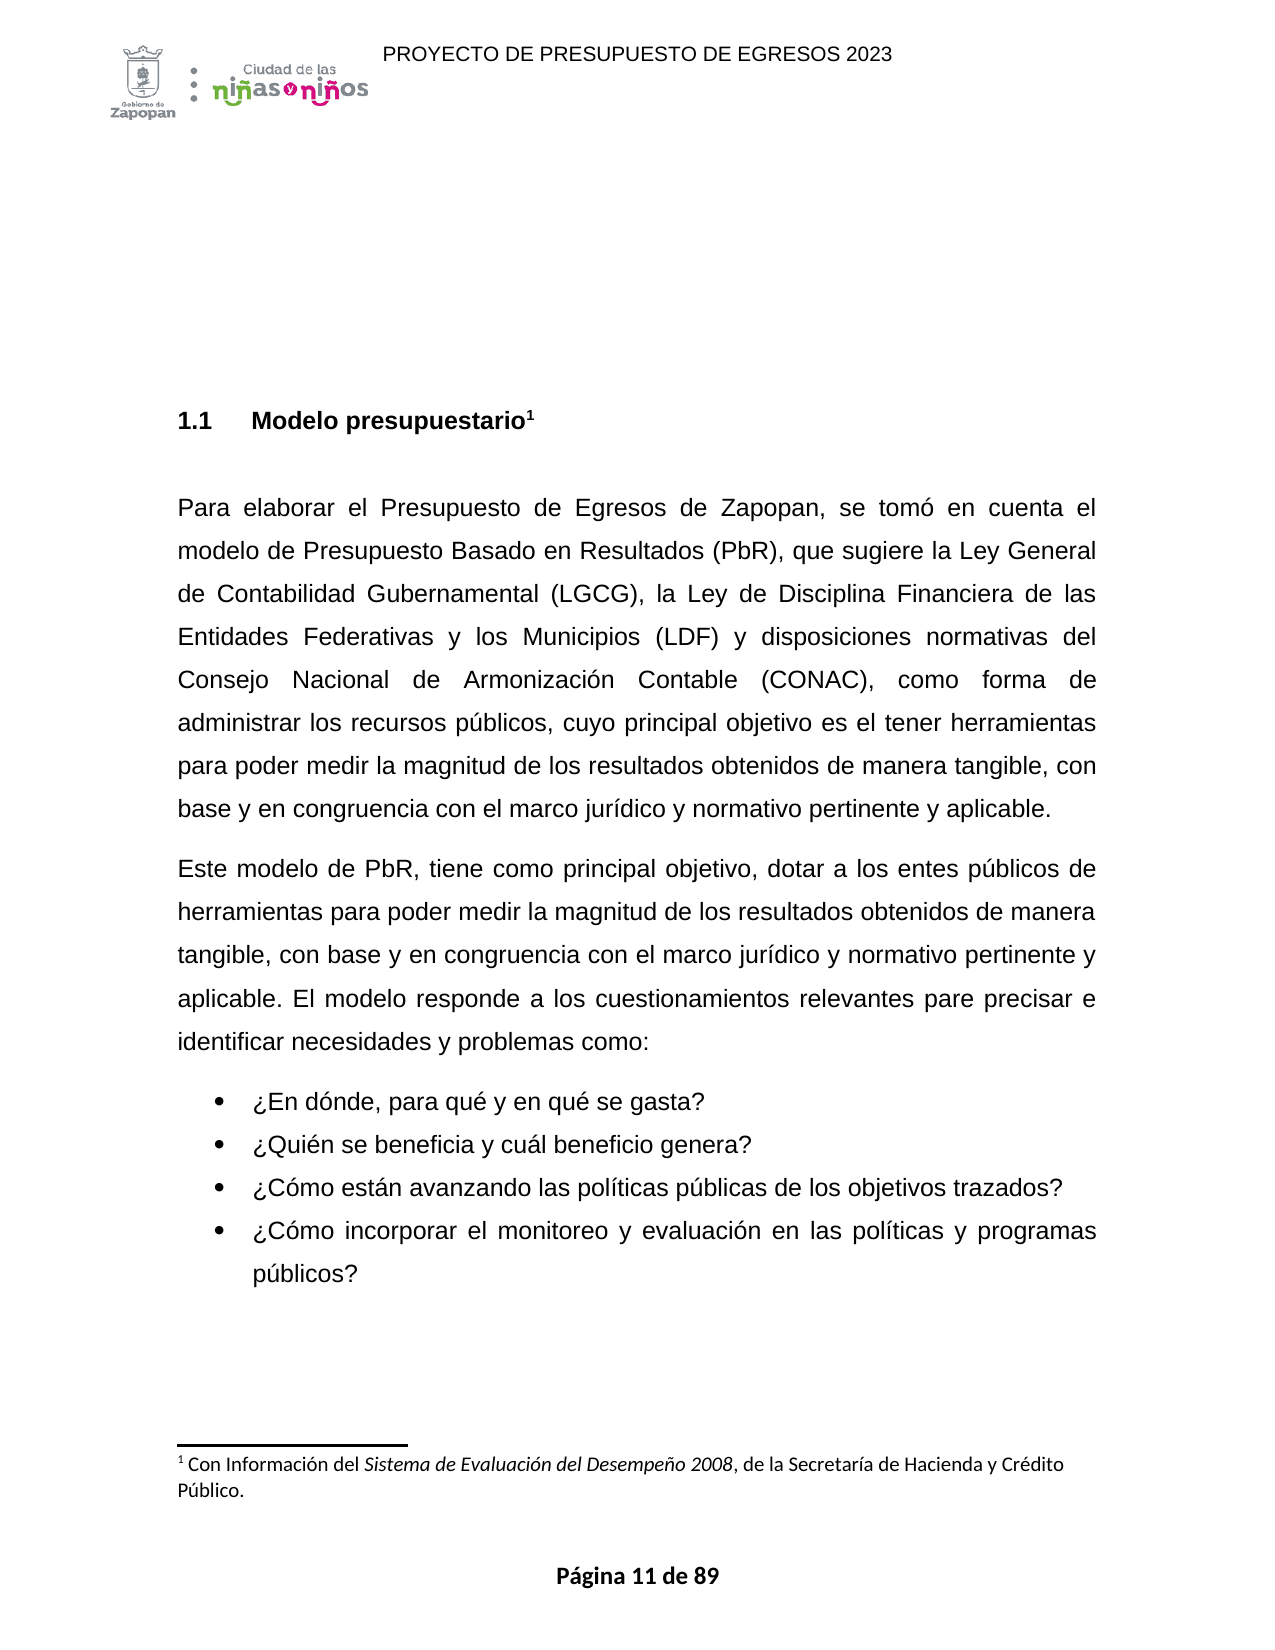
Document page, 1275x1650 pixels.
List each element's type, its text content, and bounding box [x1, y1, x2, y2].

picture [105, 44, 429, 121]
list ¿Cómo incorporar el monitoreo y evaluación en las políticas y programas públicos? [215, 1216, 1098, 1288]
list ¿Cómo están avanzando las políticas públicas de los objetivos trazados? [215, 1173, 1098, 1202]
list ¿Quién se beneficia y cuál beneficio genera? [215, 1130, 1098, 1159]
text Este modelo de PbR, tiene como principal objetivo, dotar a los entes públicos de herramientas para poder medir la magnitud de los resultados obtenidos de manera tangible, con base y en congruencia con el marco jurídico y normativo pertinente y aplicable. El modelo responde a los cuestionamientos relevantes pare precisar e identificar necesidades y problemas como: [177, 854, 1098, 1056]
text Para elaborar el Presupuesto de Egresos de Zapopan, se tomó en cuenta el modelo de Presupuesto Basado en Resultados (PbR), que sugiere la Ley General de Contabilidad Gubernamental (LGCG), la Ley de Disciplina Financiera de las Entidades Federativas y los Municipios (LDF) y disposiciones normativas del Consejo Nacional de Armonización Contable (CONAC), como forma de administrar los recursos públicos, cuyo principal objetivo es el tener herramientas para poder medir la magnitud de los resultados obtenidos de manera tangible, con base y en congruencia con el marco jurídico y normativo pertinente y aplicable. [177, 493, 1098, 823]
list ¿En dónde, para qué y en qué se gasta? [215, 1087, 1098, 1115]
text 1.1 Modelo presupuestario [177, 406, 1098, 435]
